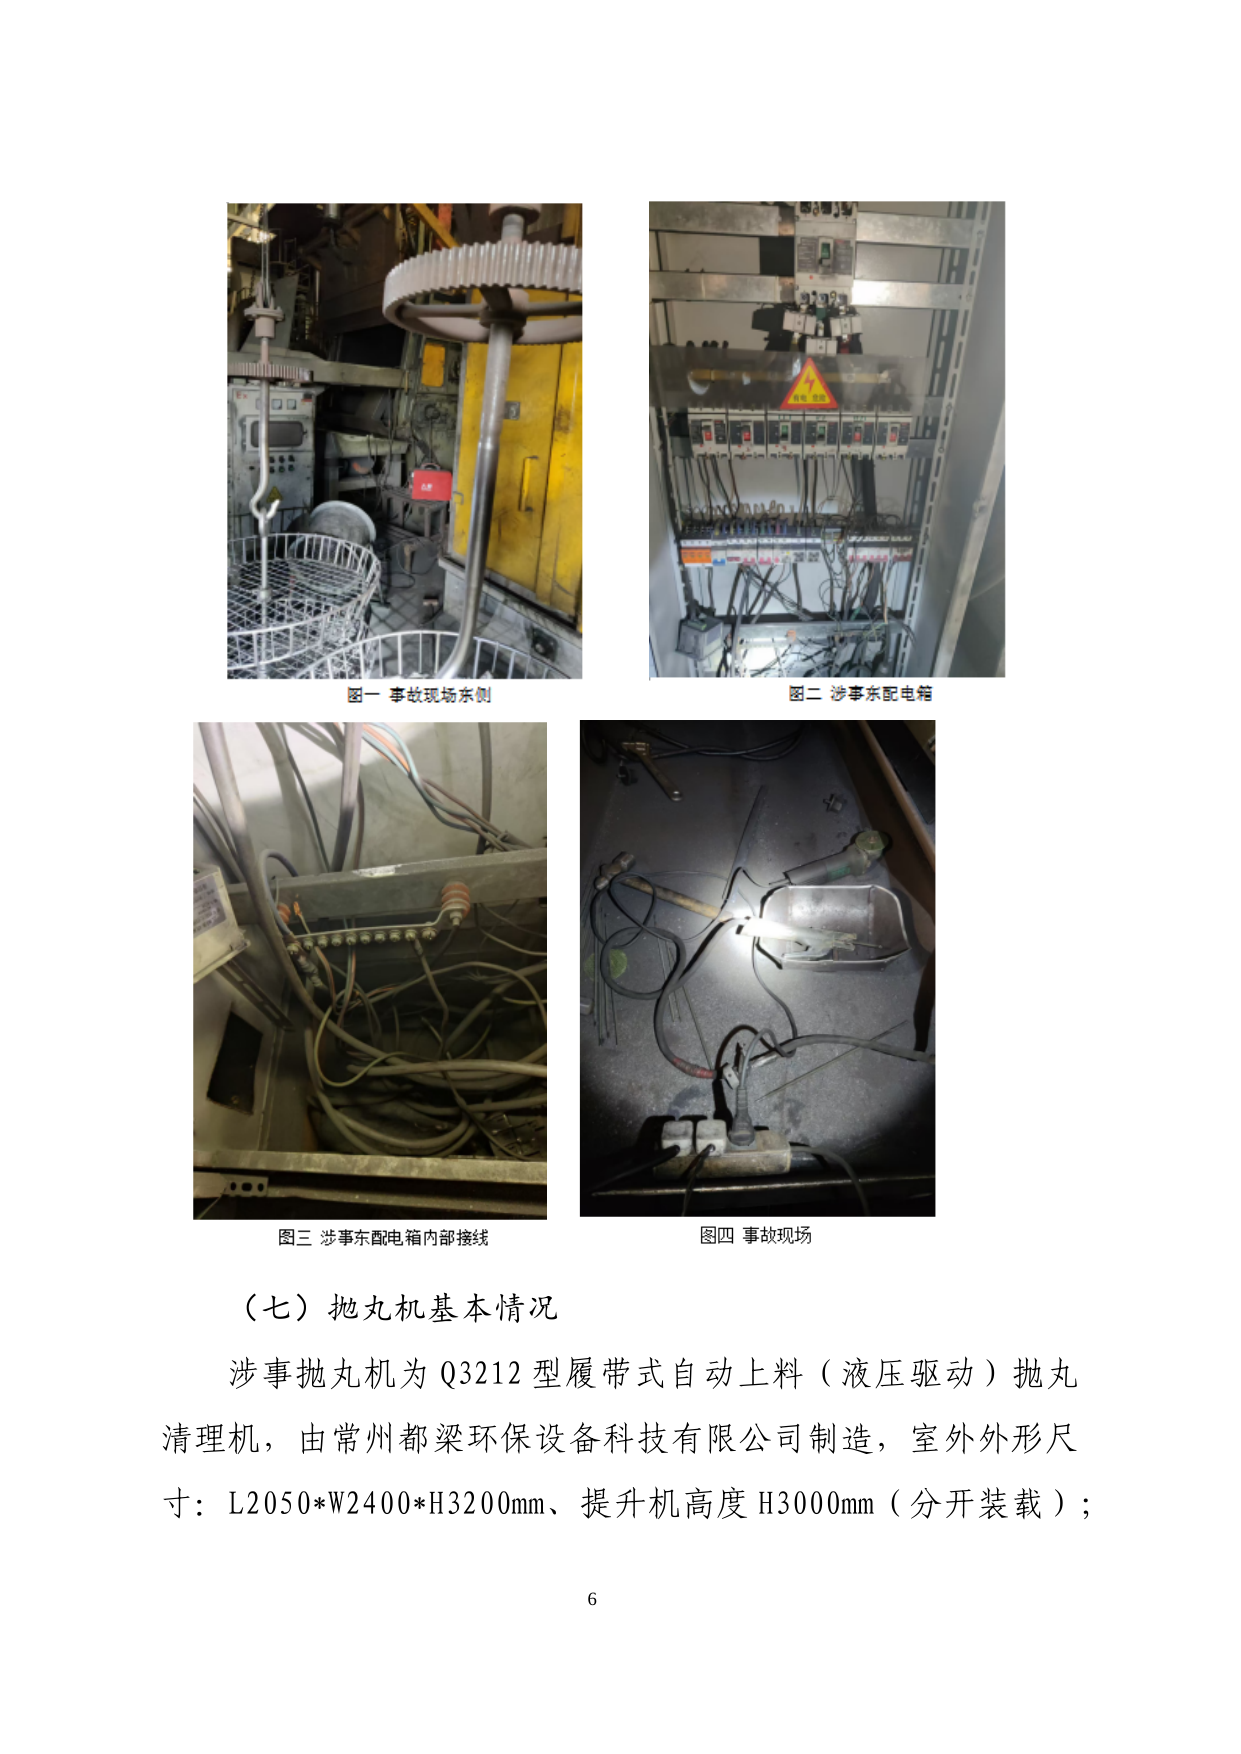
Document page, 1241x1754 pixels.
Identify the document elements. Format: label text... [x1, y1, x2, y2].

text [159, 1338, 1081, 1533]
picture [649, 200, 1007, 709]
text （七）抛丸机基本情况 [226, 1273, 1081, 1338]
picture [579, 720, 938, 1251]
picture [192, 722, 547, 1251]
picture [226, 202, 583, 709]
